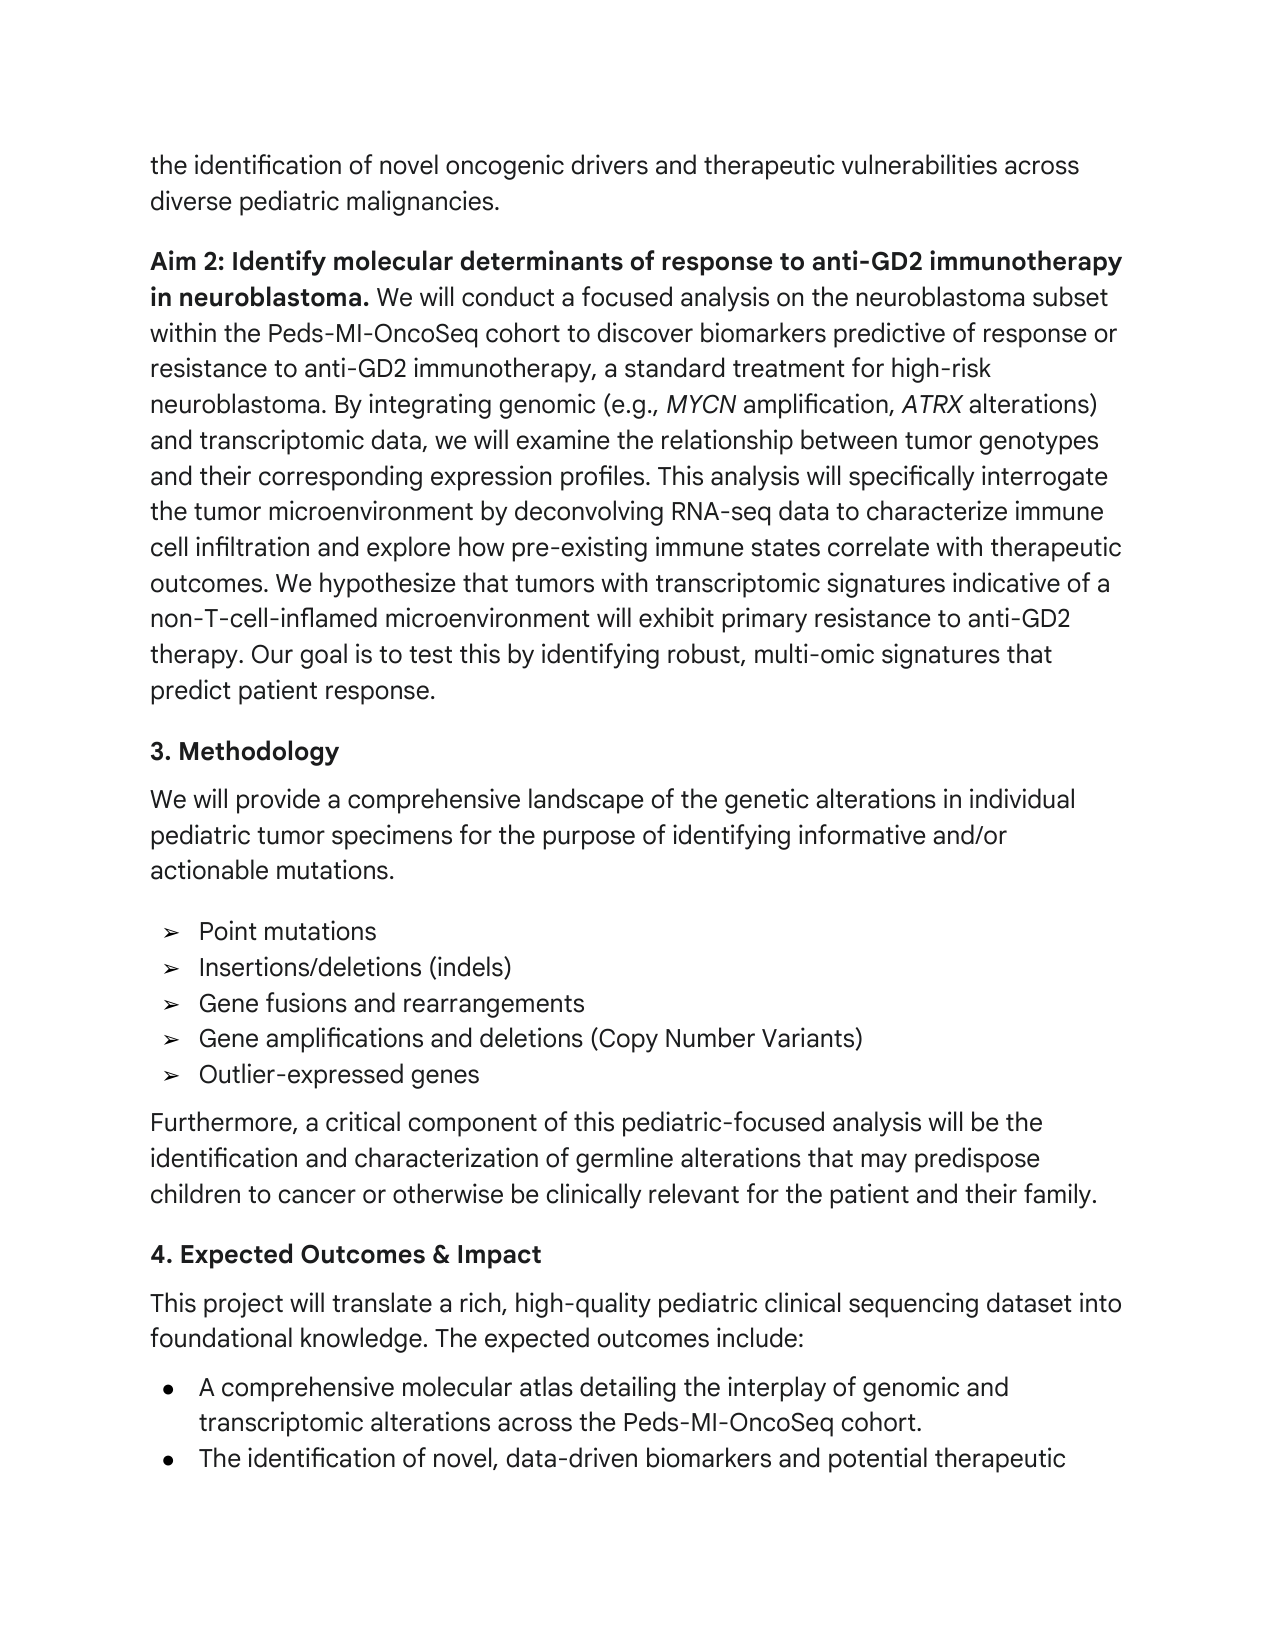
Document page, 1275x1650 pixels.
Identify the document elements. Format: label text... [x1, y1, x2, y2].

text Furthermore, a critical component of this pediatric-focused analysis will be the identification and characterization of germline alterations that may predispose children to cancer or otherwise be clinically relevant for the patient and their family. [150, 1107, 1125, 1210]
list Outlier-expressed genes [161, 1059, 1125, 1091]
list A comprehensive molecular atlas detailing the interplay of genomic and transcriptomic alterations across the Peds-MI-OncoSeq cohort. [161, 1372, 1125, 1439]
text We will provide a comprehensive landscape of the genetic alterations in individual pediatric tumor specimens for the purpose of identifying informative and/or actionable mutations. [150, 784, 1125, 887]
list Insertions/deletions (indels) [161, 952, 1125, 983]
list Point mutations [161, 916, 1125, 948]
list Gene fusions and rearrangements [161, 988, 1125, 1019]
text Aim 2: Identify molecular determinants of response to anti-GD2 immunotherapy in neuroblastoma. We will conduct a focused analysis on the neuroblastoma subset within the Peds-MI-OncoSeq cohort to discover biomarkers predictive of response or resistance to anti-GD2 immunotherapy, a standard treatment for high-risk neuroblastoma. By integrating genomic (e.g., MYCN amplification, ATRX alterations) and transcriptomic data, we will examine the relationship between tumor genotypes and their corresponding expression profiles. This analysis will specifically interrogate the tumor microenvironment by deconvolving RNA-seq data to characterize immune cell infiltration and explore how pre-existing immune states correlate with therapeutic outcomes. We hypothesize that tumors with transcriptomic signatures indicative of a non-T-cell-inflamed microenvironment will exhibit primary resistance to anti-GD2 therapy. Our goal is to test this by identifying robust, multi-omic signatures that predict patient response. [150, 246, 1125, 707]
list Gene amplifications and deletions (Copy Number Variants) [161, 1023, 1125, 1055]
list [161, 1443, 1125, 1475]
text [150, 150, 1125, 217]
subtitle 4. Expected Outcomes & Impact [150, 1240, 1125, 1271]
subtitle 3. Methodology [150, 736, 1125, 767]
text This project will translate a rich, high-quality pediatric clinical sequencing dataset into foundational knowledge. The expected outcomes include: [150, 1288, 1125, 1355]
